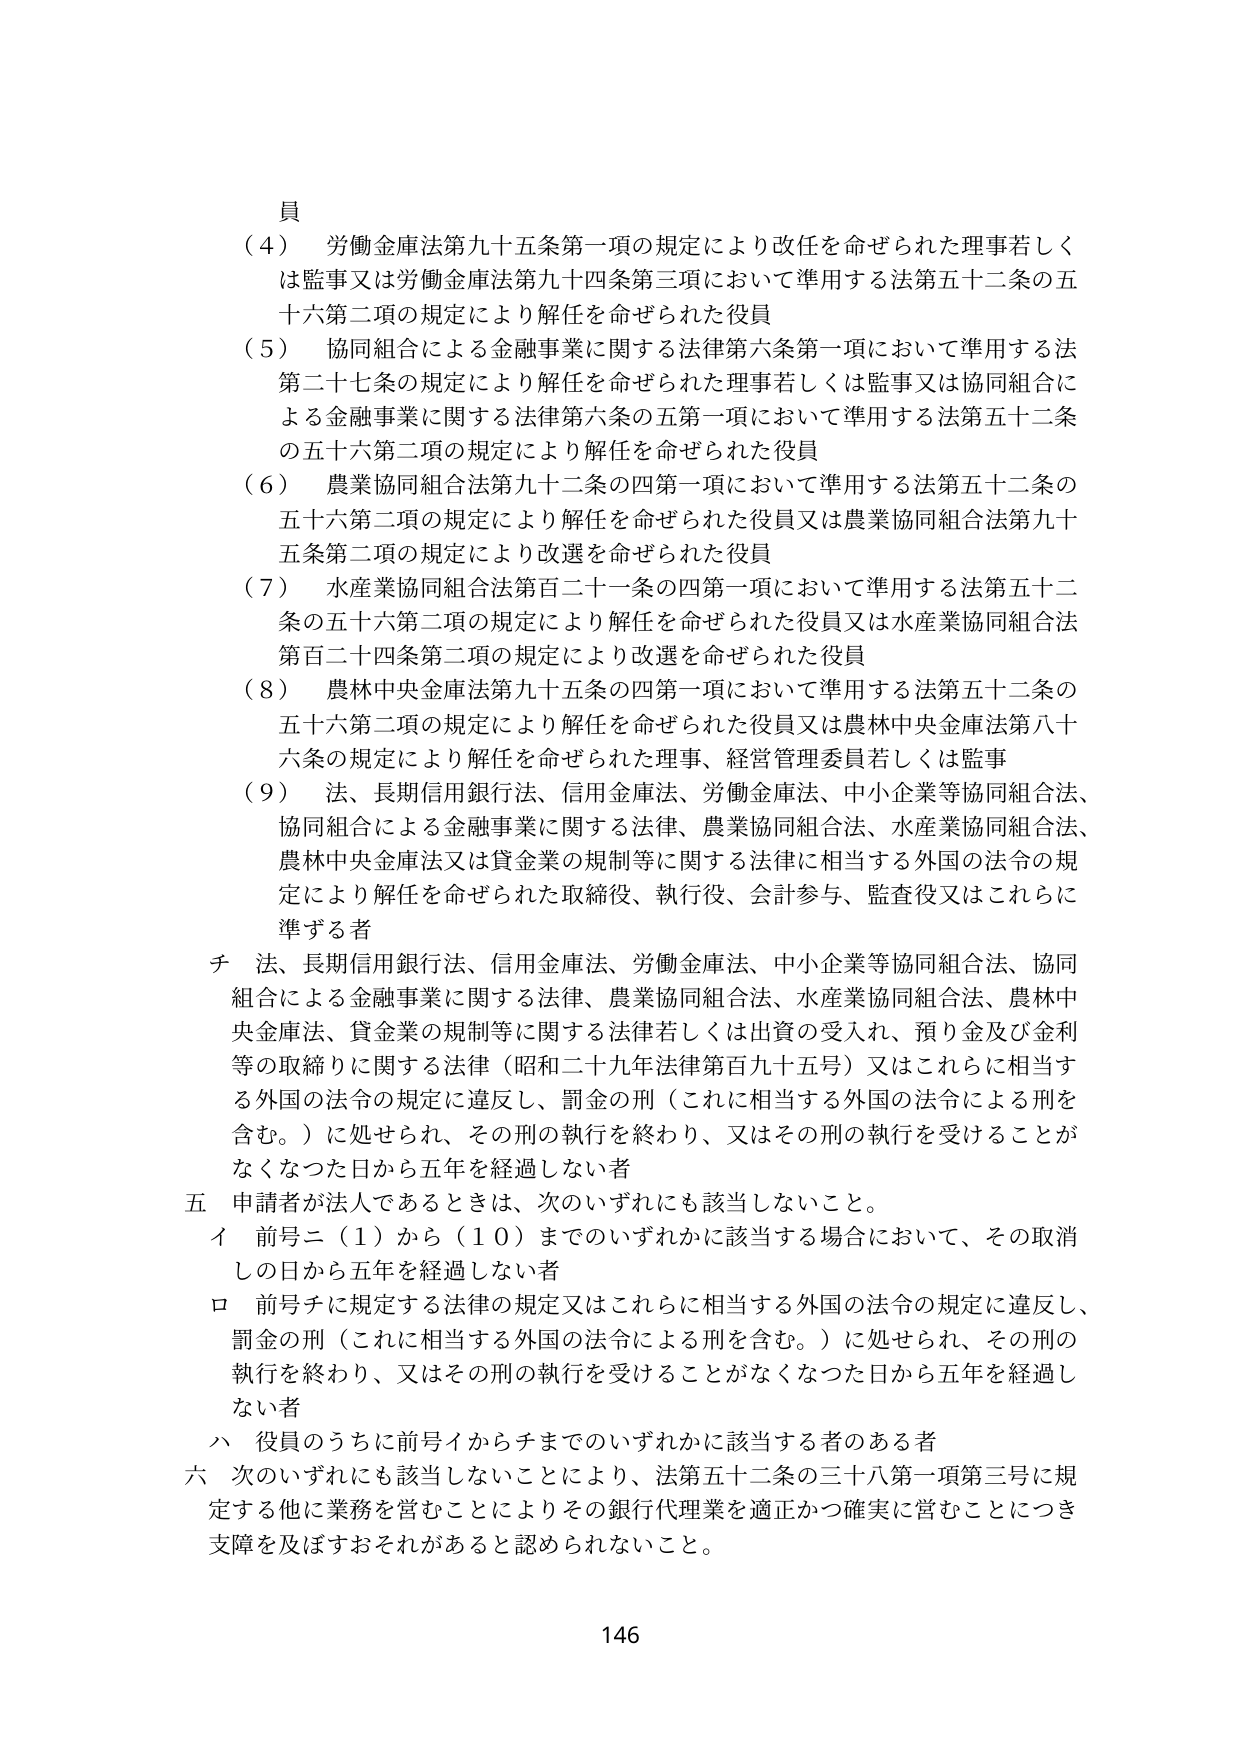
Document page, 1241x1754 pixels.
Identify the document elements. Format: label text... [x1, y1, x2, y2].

text ロ 前号チに規定する法律の規定又はこれらに相当する外国の法令の規定に違反し、罰金の刑（これに相当する外国の法令による刑を含む。）に処せられ、その刑の執行を終わり、又はその刑の執行を受けることがなくなつた日から五年を経過しない者 [207, 1287, 1079, 1424]
text （４） 労働金庫法第九十五条第一項の規定により改任を命ぜられた理事若しくは監事又は労働金庫法第九十四条第三項において準用する法第五十二条の五十六第二項の規定により解任を命ぜられた役員 [230, 228, 1079, 330]
text （８） 農林中央金庫法第九十五条の四第一項において準用する法第五十二条の五十六第二項の規定により解任を命ぜられた役員又は農林中央金庫法第八十六条の規定により解任を命ぜられた理事、経営管理委員若しくは監事 [230, 672, 1079, 774]
text 六 次のいずれにも該当しないことにより、法第五十二条の三十八第一項第三号に規定する他に業務を営むことによりその銀行代理業を適正かつ確実に営むことにつき支障を及ぼすおそれがあると認められないこと。 [184, 1458, 1079, 1560]
text 五 申請者が法人であるときは、次のいずれにも該当しないこと。 [184, 1184, 1079, 1219]
text イ 前号ニ（１）から（１０）までのいずれかに該当する場合において、その取消しの日から五年を経過しない者 [207, 1219, 1079, 1287]
text （６） 農業協同組合法第九十二条の四第一項において準用する法第五十二条の五十六第二項の規定により解任を命ぜられた役員又は農業協同組合法第九十五条第二項の規定により改選を命ぜられた役員 [230, 467, 1079, 569]
text ハ 役員のうちに前号イからチまでのいずれかに該当する者のある者 [207, 1424, 1079, 1458]
text （７） 水産業協同組合法第百二十一条の四第一項において準用する法第五十二条の五十六第二項の規定により解任を命ぜられた役員又は水産業協同組合法第百二十四条第二項の規定により改選を命ぜられた役員 [230, 569, 1079, 672]
text （９） 法、長期信用銀行法、信用金庫法、労働金庫法、中小企業等協同組合法、協同組合による金融事業に関する法律、農業協同組合法、水産業協同組合法、農林中央金庫法又は貸金業の規制等に関する法律に相当する外国の法令の規定により解任を命ぜられた取締役、執行役、会計参与、監査役又はこれらに準ずる者 [230, 774, 1079, 945]
text チ 法、長期信用銀行法、信用金庫法、労働金庫法、中小企業等協同組合法、協同組合による金融事業に関する法律、農業協同組合法、水産業協同組合法、農林中央金庫法、貸金業の規制等に関する法律若しくは出資の受入れ、預り金及び金利等の取締りに関する法律（昭和二十九年法律第百九十五号）又はこれらに相当する外国の法令の規定に違反し、罰金の刑（これに相当する外国の法令による刑を含む。）に処せられ、その刑の執行を終わり、又はその刑の執行を受けることがなくなつた日から五年を経過しない者 [207, 945, 1079, 1184]
text （５） 協同組合による金融事業に関する法律第六条第一項において準用する法第二十七条の規定により解任を命ぜられた理事若しくは監事又は協同組合による金融事業に関する法律第六条の五第一項において準用する法第五十二条の五十六第二項の規定により解任を命ぜられた役員 [230, 330, 1079, 467]
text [230, 194, 1079, 228]
